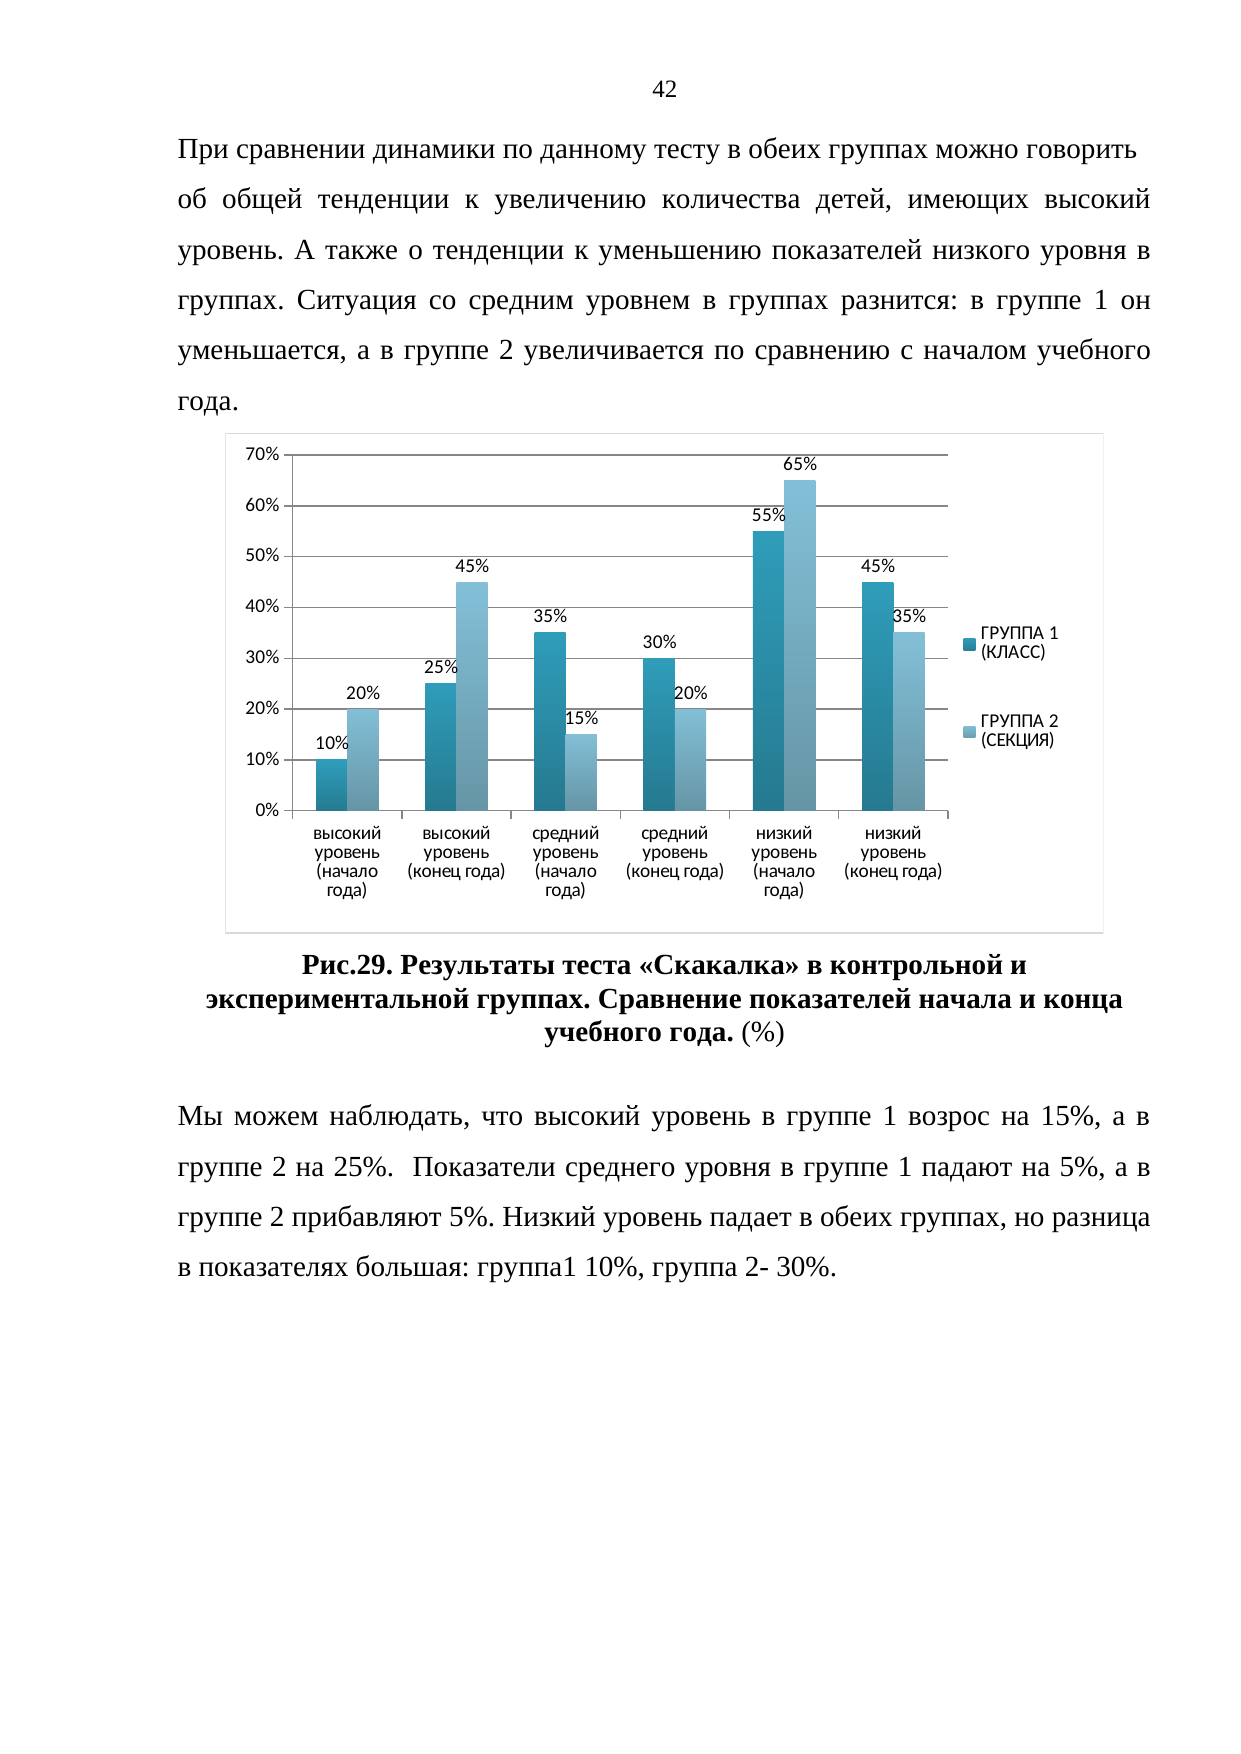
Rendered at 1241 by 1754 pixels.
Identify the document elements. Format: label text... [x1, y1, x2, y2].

text Рис.29. Результаты теста «Скакалка» в контрольной и экспериментальной группах. Сравнение показателей начала и конца учебного года. (%) [177, 947, 1152, 1048]
text Мы можем наблюдать, что высокий уровень в группе 1 возрос на 15%, а в группе 2 на 25%. Показатели среднего уровня в группе 1 падают на 5%, а в группе 2 прибавляют 5%. Низкий уровень падает в обеих группах, но разница в показателях большая: группа1 10%, группа 2- 30%. [177, 1098, 1152, 1283]
text об общей тенденции к увеличению количества детей, имеющих высокий уровень. А также о тенденции к уменьшению показателей низкого уровня в группах. Ситуация со средним уровнем в группах разнится: в группе 1 он уменьшается, а в группе 2 увеличивается по сравнению с началом учебного года. [177, 182, 1152, 416]
text При сравнении динамики по данному тесту в обеих группах можно говорить [177, 131, 1152, 165]
